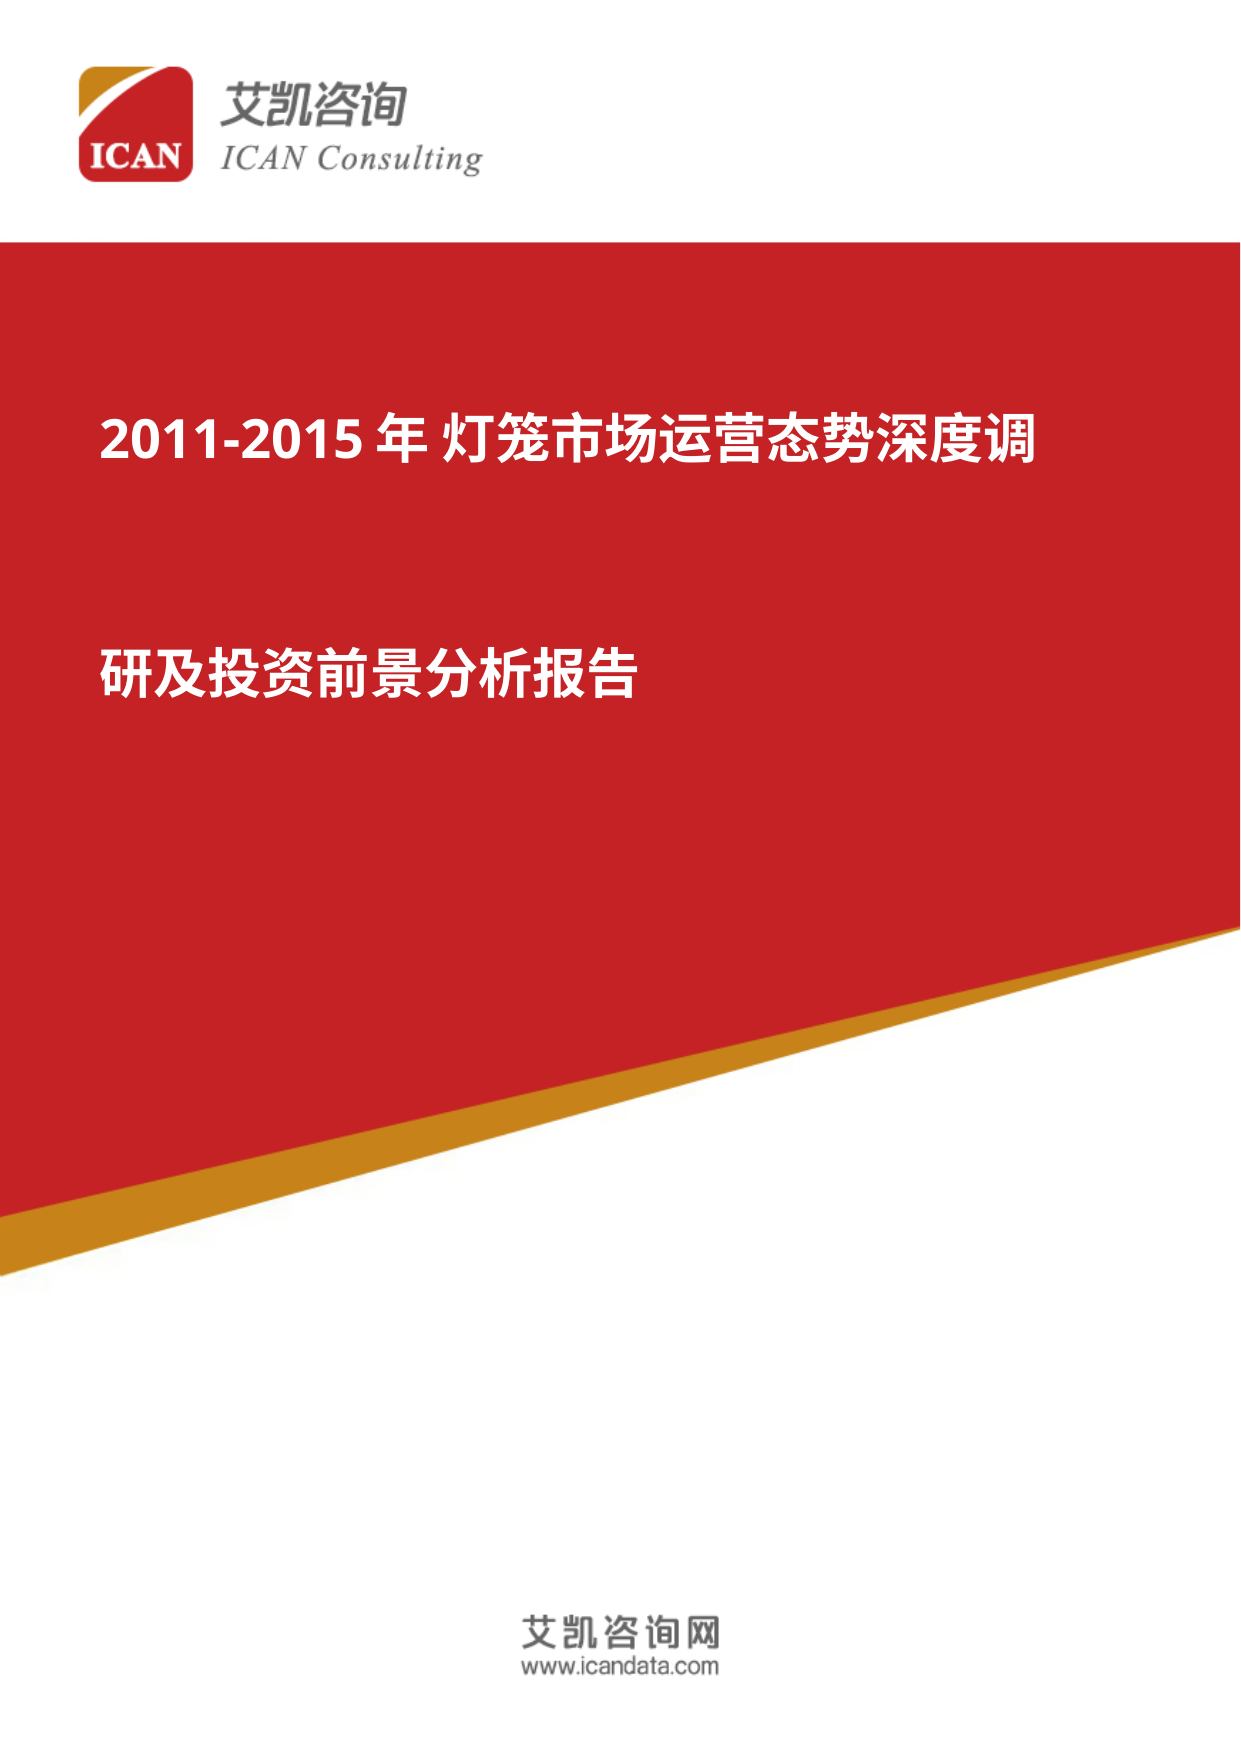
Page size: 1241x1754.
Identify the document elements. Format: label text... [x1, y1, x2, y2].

picture [0, 5, 1241, 1754]
subtitle 2011-2015年 灯笼市场运营态势深度调研及投资前景分析报告 [99, 386, 1053, 718]
